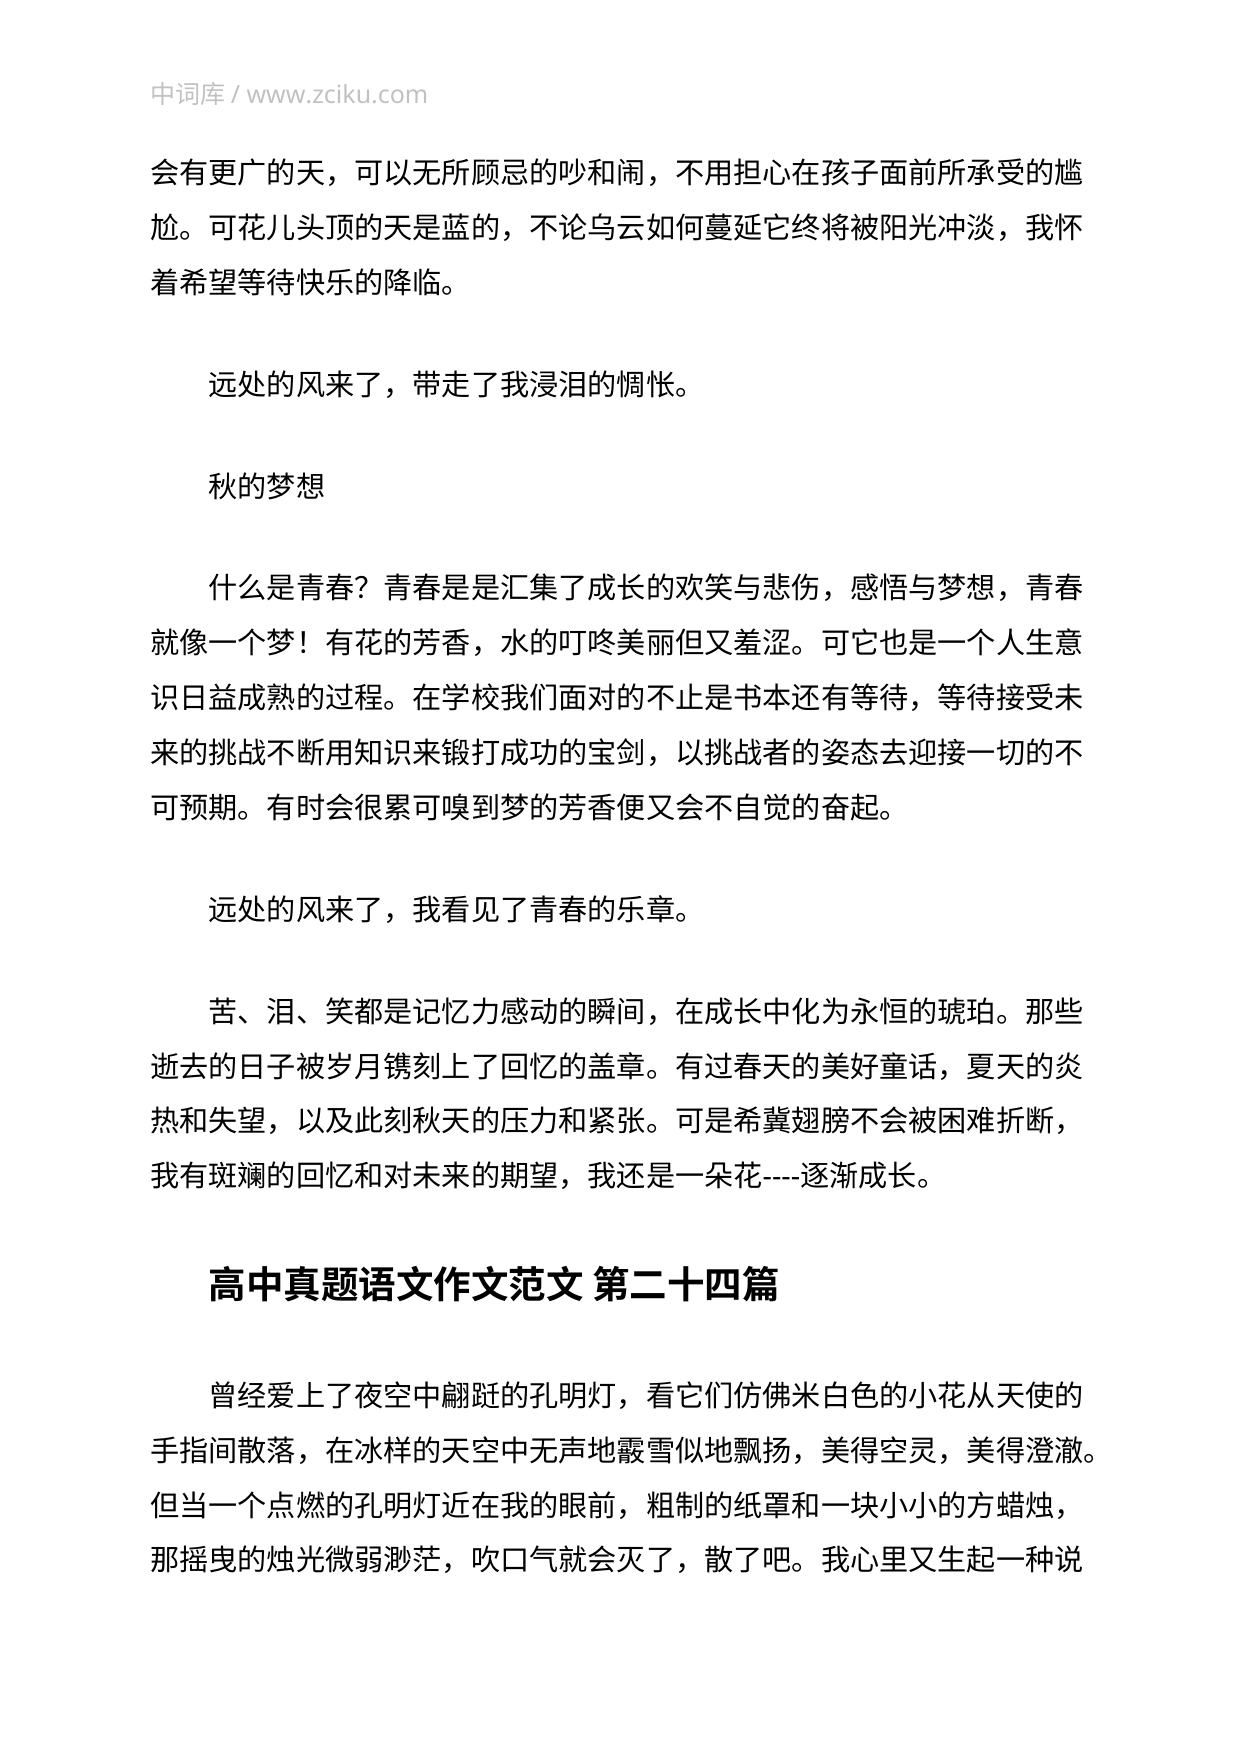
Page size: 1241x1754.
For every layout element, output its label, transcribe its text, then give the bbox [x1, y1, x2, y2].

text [150, 150, 1090, 302]
text 秋的梦想 [150, 463, 1090, 506]
text 什么是青春？青春是是汇集了成长的欢笑与悲伤，感悟与梦想，青春就像一个梦！有花的芳香，水的叮咚美丽但又羞涩。可它也是一个人生意识日益成熟的过程。在学校我们面对的不止是书本还有等待，等待接受未来的挑战不断用知识来锻打成功的宝剑，以挑战者的姿态去迎接一切的不可预期。有时会很累可嗅到梦的芳香便又会不自觉的奋起。 [150, 565, 1090, 827]
text 远处的风来了，带走了我浸泪的惆怅。 [150, 362, 1090, 404]
text 远处的风来了，我看见了青春的乐章。 [150, 886, 1090, 929]
text 高中真题语文作文范文 第二十四篇 [150, 1255, 1090, 1309]
text 苦、泪、笑都是记忆力感动的瞬间，在成长中化为永恒的琥珀。那些逝去的日子被岁月镌刻上了回忆的盖章。有过春天的美好童话，夏天的炎热和失望，以及此刻秋天的压力和紧张。可是希冀翅膀不会被困难折断，我有斑斓的回忆和对未来的期望，我还是一朵花----逐渐成长。 [150, 988, 1090, 1195]
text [150, 1372, 1090, 1579]
